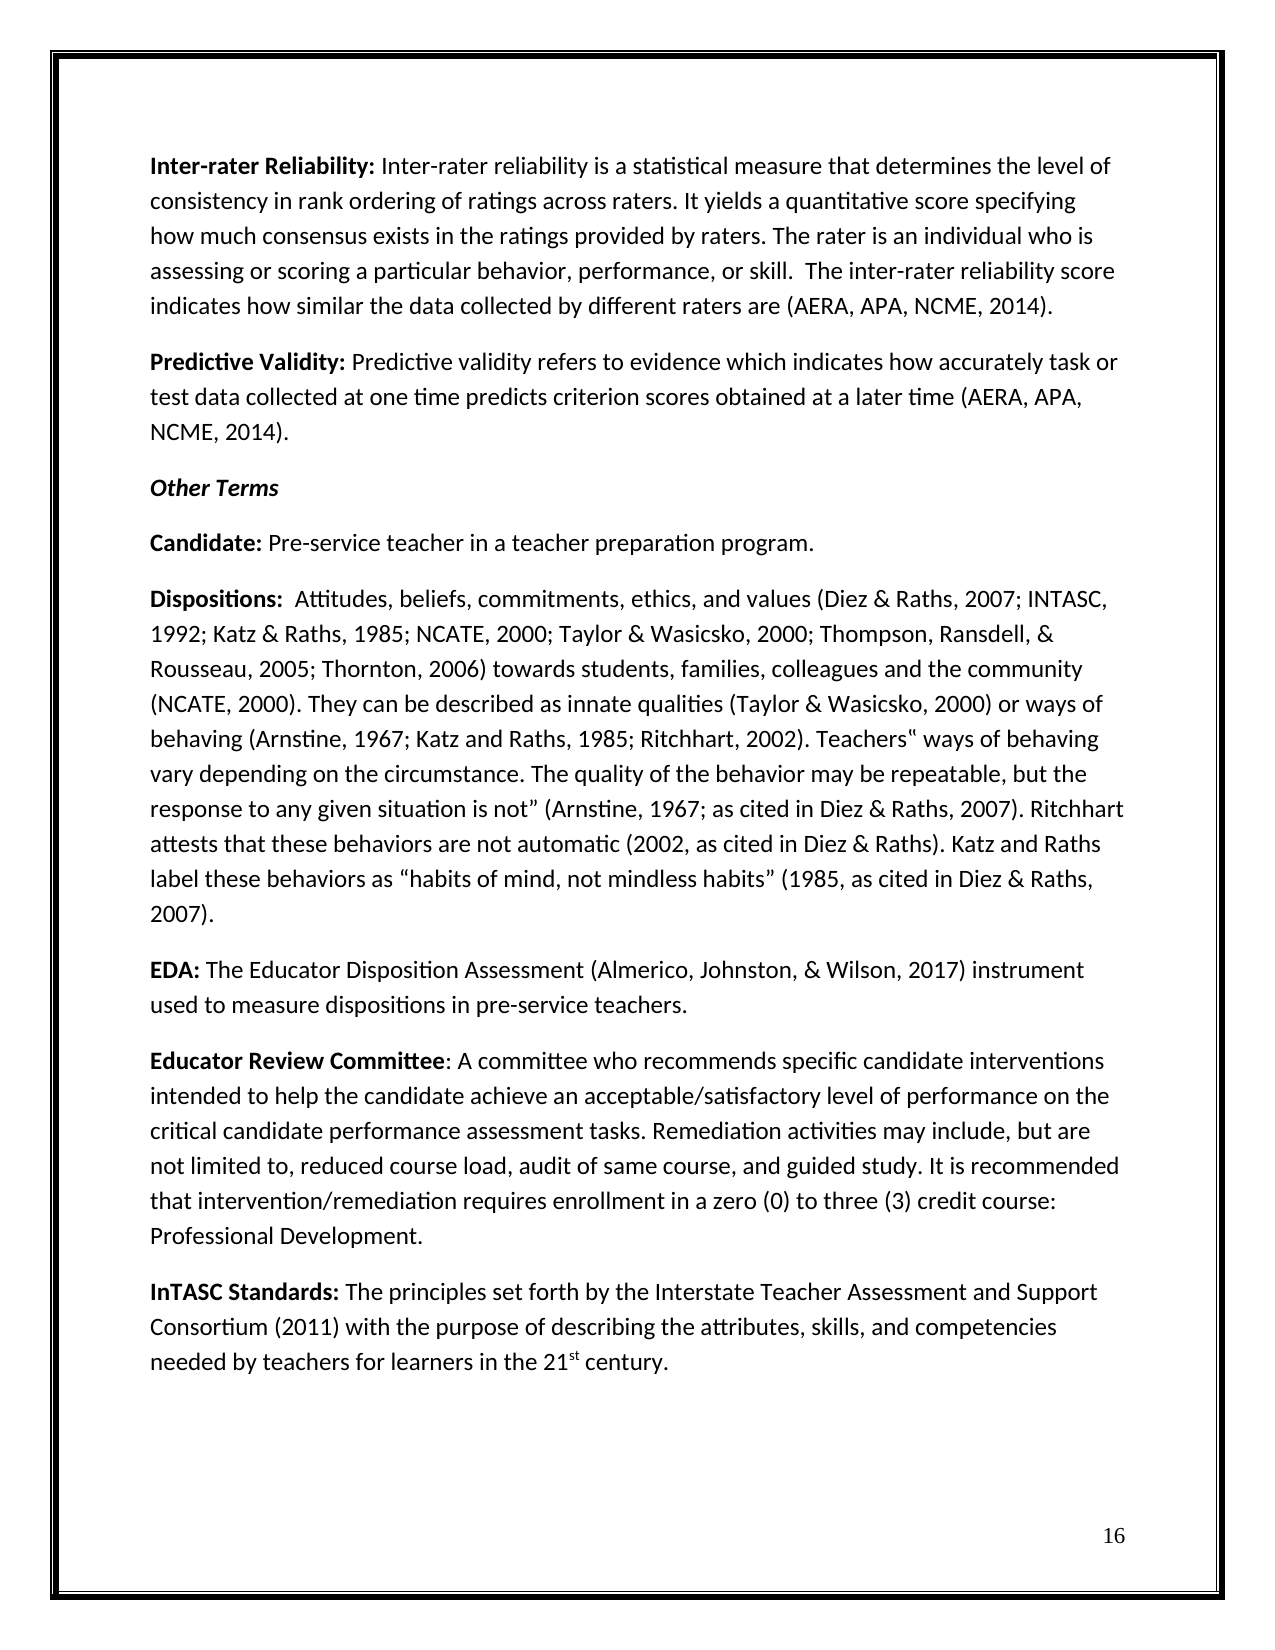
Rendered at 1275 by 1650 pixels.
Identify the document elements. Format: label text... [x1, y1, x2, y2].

text Dispositions: Attitudes, beliefs, commitments, ethics, and values (Diez & Raths, 2007; INTASC, 1992; Katz & Raths, 1985; NCATE, 2000; Taylor & Wasicsko, 2000; Thompson, Ransdell, & Rousseau, 2005; Thornton, 2006) towards students, families, colleagues and the community (NCATE, 2000). They can be described as innate qualities (Taylor & Wasicsko, 2000) or ways of behaving (Arnstine, 1967; Katz and Raths, 1985; Ritchhart, 2002). Teachers‟ ways of behaving vary depending on the circumstance. The quality of the behavior may be repeatable, but the response to any given situation is not” (Arnstine, 1967; as cited in Diez & Raths, 2007). Ritchhart attests that these behaviors are not automatic (2002, as cited in Diez & Raths). Katz and Raths label these behaviors as “habits of mind, not mindless habits” (1985, as cited in Diez & Raths, 2007). [150, 583, 1125, 929]
text Educator Review Committee: A committee who recommends specific candidate interventions intended to help the candidate achieve an acceptable/satisfactory level of performance on the critical candidate performance assessment tasks. Remediation activities may include, but are not limited to, reduced course load, audit of same course, and guided study. It is recommended that intervention/remediation requires enrollment in a zero (0) to three (3) credit course: Professional Development. [150, 1045, 1125, 1251]
text Other Terms [150, 472, 1125, 502]
text Candidate: Pre-service teacher in a teacher preparation program. [150, 527, 1125, 558]
text EDA: The Educator Disposition Assessment (Almerico, Johnston, & Wilson, 2017) instrument used to measure dispositions in pre-service teachers. [150, 954, 1125, 1020]
text Predictive Validity: Predictive validity refers to evidence which indicates how accurately task or test data collected at one time predicts criterion scores obtained at a later time (AERA, APA, NCME, 2014). [150, 346, 1125, 446]
text InTASC Standards: The principles set forth by the Interstate Teacher Assessment and Support Consortium (2011) with the purpose of describing the attributes, skills, and competencies needed by teachers for learners in the 21st century. [150, 1276, 1125, 1376]
text Inter-rater Reliability: Inter-rater reliability is a statistical measure that determines the level of consistency in rank ordering of ratings across raters. It yields a quantitative score specifying how much consensus exists in the ratings provided by raters. The rater is an individual who is assessing or scoring a particular behavior, performance, or skill. The inter-rater reliability score indicates how similar the data collected by different raters are (AERA, APA, NCME, 2014). [150, 150, 1125, 321]
